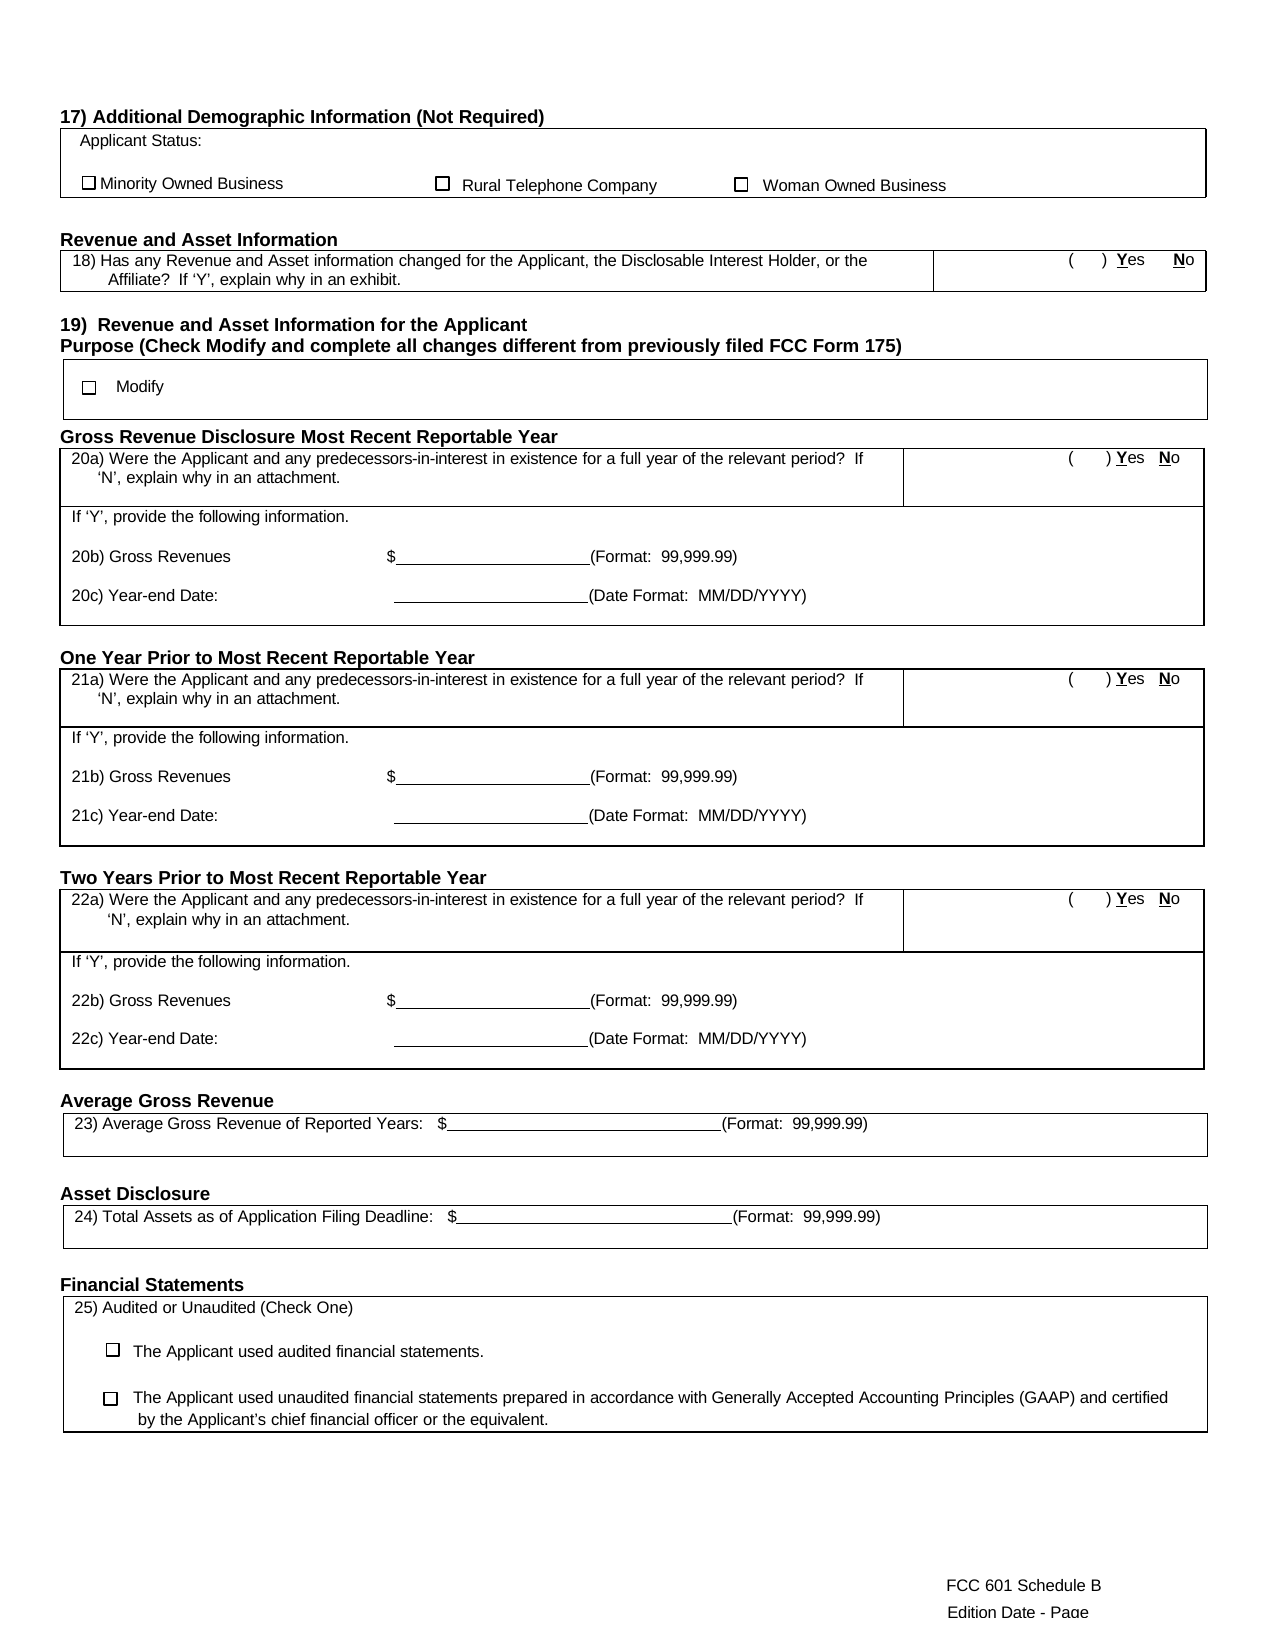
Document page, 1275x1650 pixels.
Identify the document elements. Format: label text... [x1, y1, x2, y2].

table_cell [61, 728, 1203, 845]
text Purpose (Check Modify and complete all changes different from previously filed FCC Form 175) [60, 336, 1217, 357]
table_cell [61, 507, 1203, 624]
picture [762, 178, 951, 196]
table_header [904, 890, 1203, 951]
text Gross Revenue Disclosure Most Recent Reportable Year [60, 426, 1217, 448]
picture [60, 250, 1206, 292]
text Average Gross Revenue [60, 1090, 1217, 1112]
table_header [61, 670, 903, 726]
picture [461, 178, 661, 196]
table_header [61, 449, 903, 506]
text Revenue and Asset Information [60, 229, 1217, 250]
text One Year Prior to Most Recent Reportable Year [60, 647, 1217, 668]
subtitle Additional Demographic Information (Not Required) [60, 106, 1217, 127]
text Financial Statements [60, 1274, 1217, 1295]
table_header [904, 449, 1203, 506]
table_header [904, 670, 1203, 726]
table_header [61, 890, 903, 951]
picture [79, 132, 289, 196]
text 19) Revenue and Asset Information for the Applicant [60, 315, 1217, 336]
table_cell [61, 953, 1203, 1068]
text Asset Disclosure [60, 1183, 1217, 1204]
text Two Years Prior to Most Recent Reportable Year [60, 867, 1217, 888]
